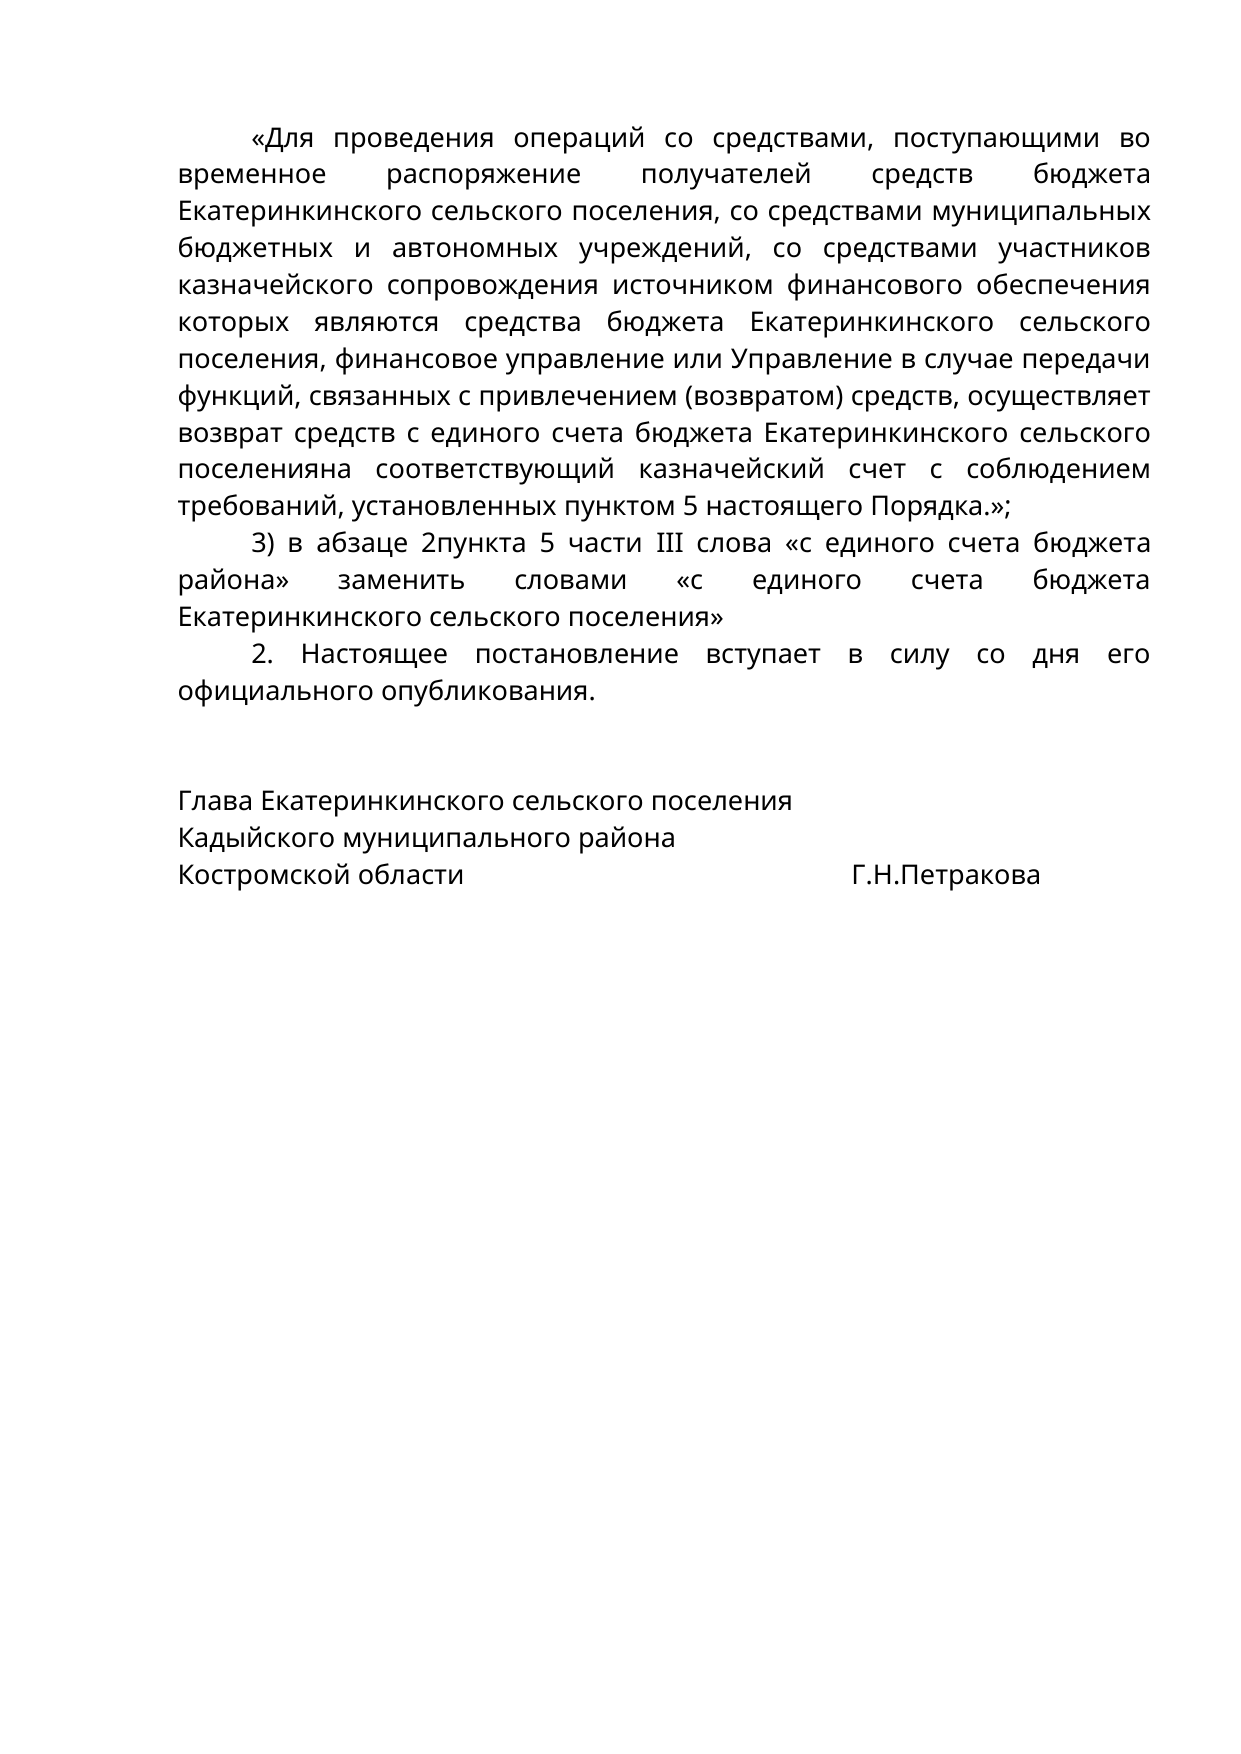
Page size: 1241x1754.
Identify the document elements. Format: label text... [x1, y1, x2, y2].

list «Для проведения операций со средствами, поступающими во временное распоряжение получателей средств бюджета Екатеринкинского сельского поселения, со средствами муниципальных бюджетных и автономных учреждений, со средствами участников казначейского сопровождения источником финансового обеспечения которых являются средства бюджета Екатеринкинского сельского поселения, финансовое управление или Управление в случае передачи функций, связанных с привлечением (возвратом) средств, осуществляет возврат средств с единого счета бюджета Екатеринкинского сельского поселенияна соответствующий казначейский счет с соблюдением требований, установленных пунктом 5 настоящего Порядка.»; [177, 118, 1152, 524]
text Костромской области Г.Н.Петракова [177, 856, 1152, 892]
text Глава Екатеринкинского сельского поселения [177, 782, 1152, 819]
text 2. Настоящее постановление вступает в силу со дня его официального опубликования. [177, 634, 1152, 708]
text Кадыйского муниципального района [177, 819, 1152, 856]
list 3) в абзаце 2пункта 5 части III слова «с единого счета бюджета района» заменить словами «с единого счета бюджета Екатеринкинского сельского поселения» [177, 524, 1152, 634]
